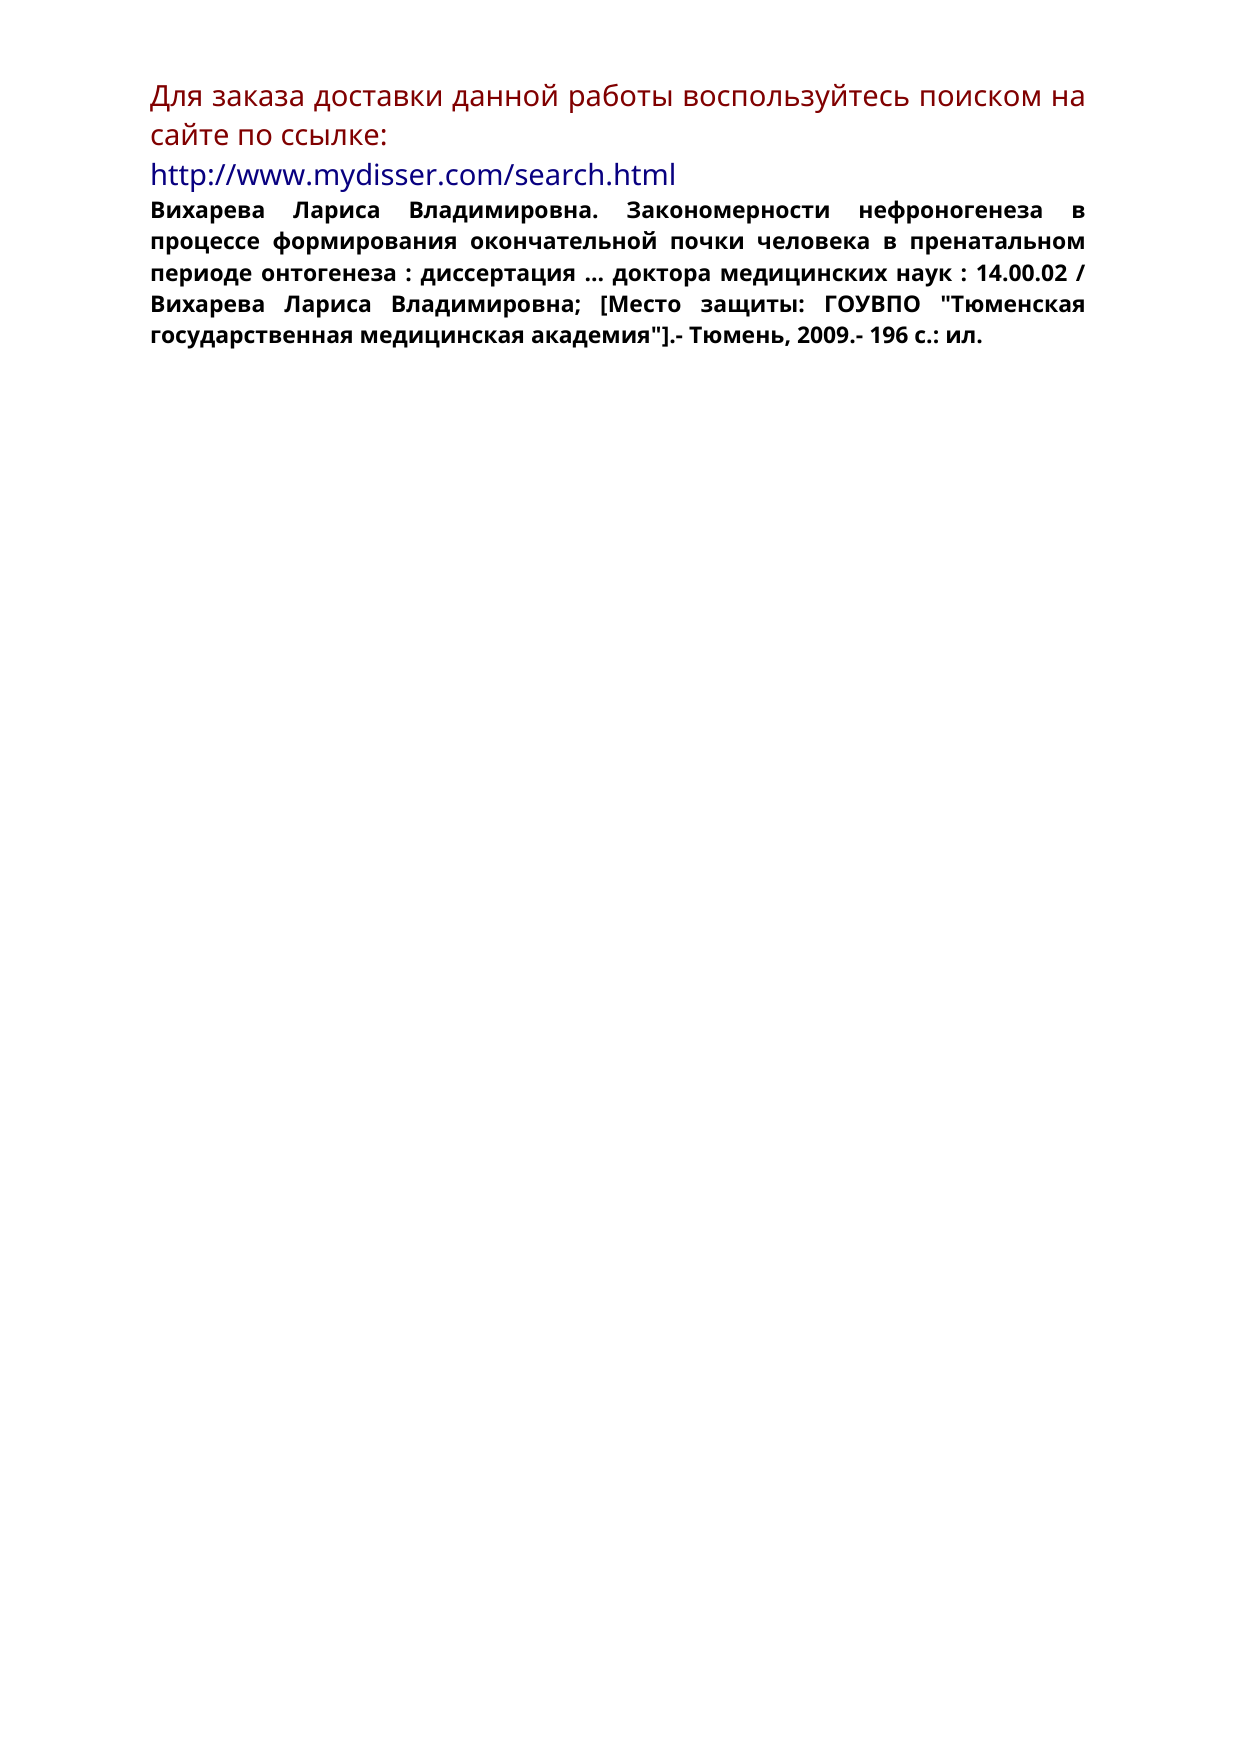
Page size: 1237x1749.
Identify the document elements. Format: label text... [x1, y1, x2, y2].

text Вихарева Лариса Владимировна. Закономерности нефроногенеза в процессе формирования окончательной почки человека в пренатальном периоде онтогенеза : диссертация ... доктора медицинских наук : 14.00.02 / Вихарева Лариса Владимировна; [Место защиты: ГОУВПО "Тюменская государственная медицинская академия"].- Тюмень, 2009.- 196 с.: ил. [150, 194, 1086, 350]
